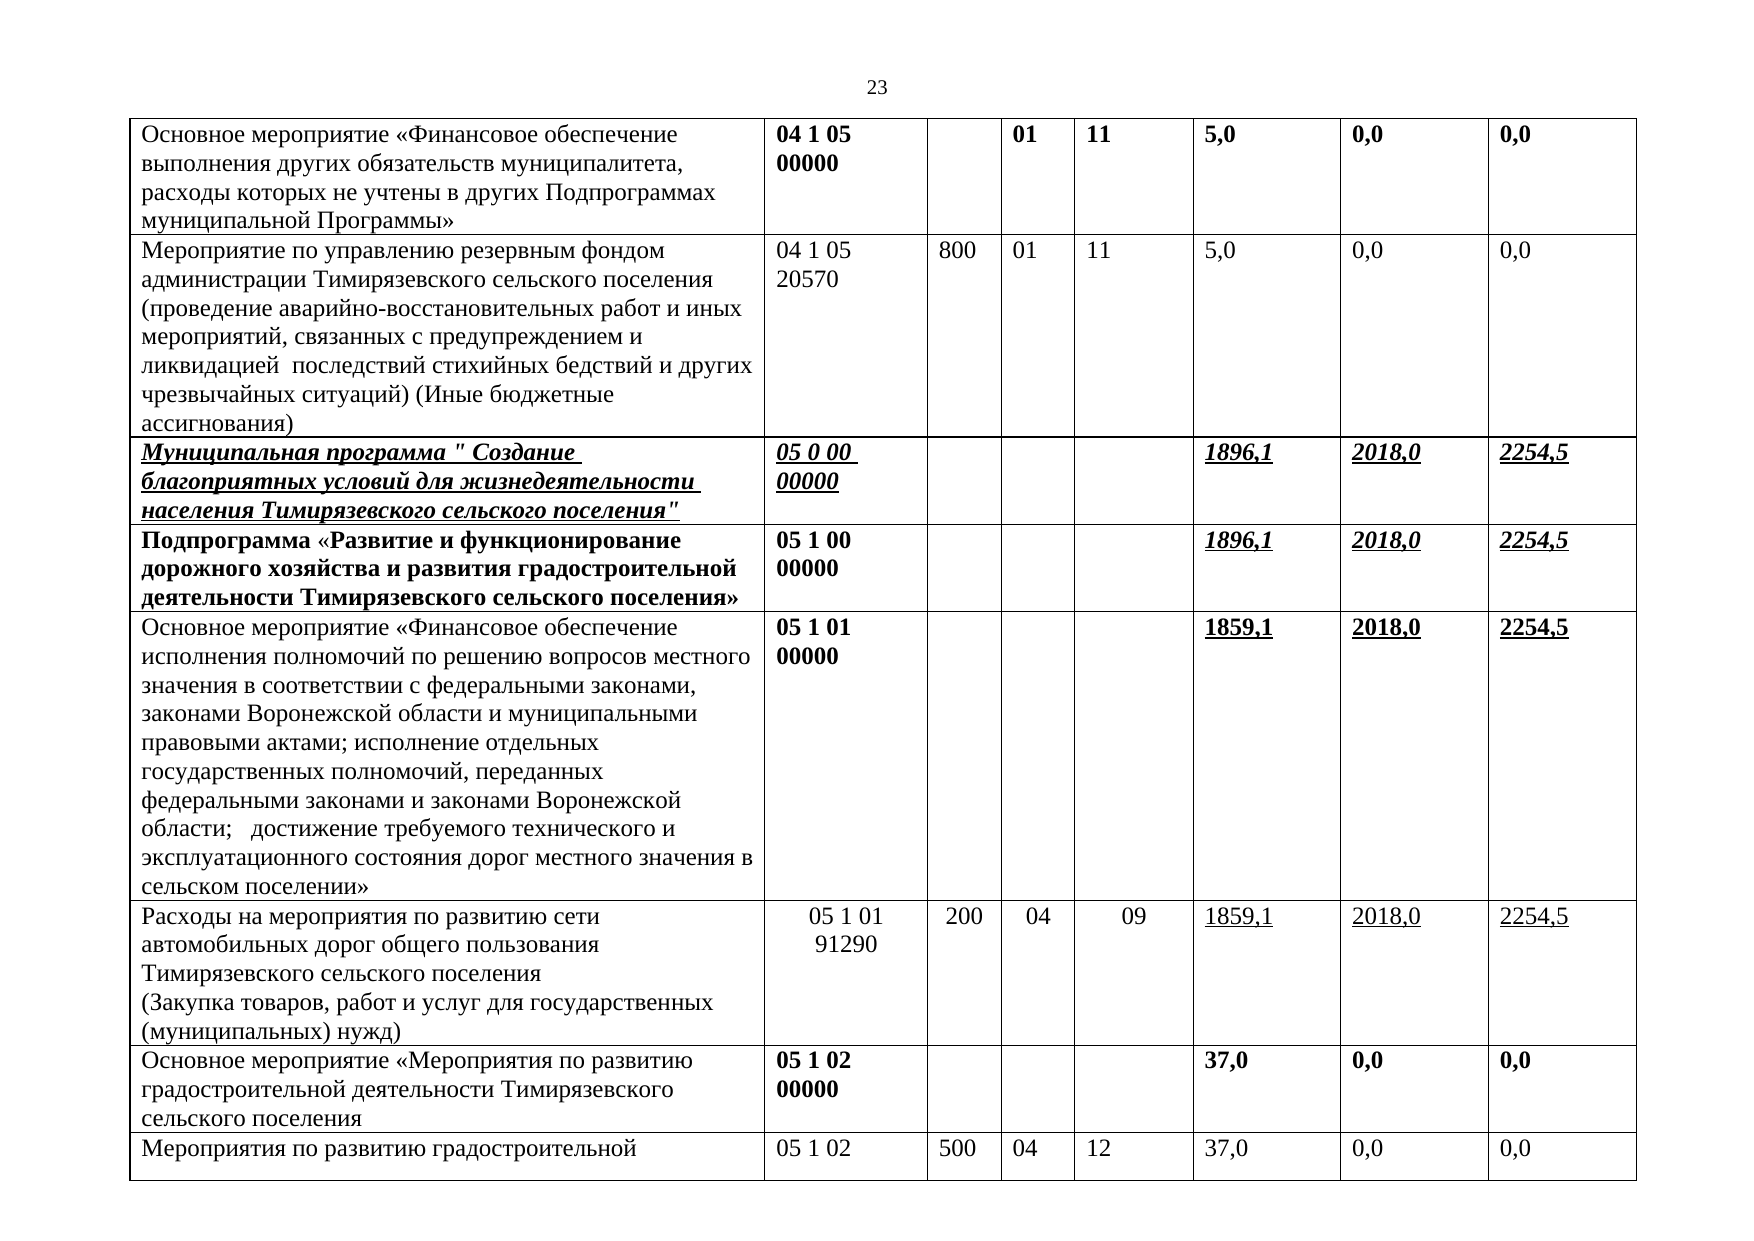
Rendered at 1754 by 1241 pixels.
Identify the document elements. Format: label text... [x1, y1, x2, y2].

table_cell 05 1 00 00000 [765, 525, 927, 611]
table_cell 500 [928, 1133, 1001, 1180]
table_cell 2254,5 [1489, 612, 1636, 900]
table_cell 11 [1075, 235, 1193, 436]
table_cell 37,0 [1194, 1046, 1340, 1132]
table_cell 2254,5 [1489, 901, 1636, 1044]
table_cell Основное мероприятие «Мероприятия по развитию градостроительной деятельности Тимирязевского сельского поселения [131, 1046, 764, 1132]
table_cell 2018,0 [1341, 525, 1488, 611]
table_cell [1075, 1046, 1193, 1132]
table_cell 37,0 [1194, 1133, 1340, 1180]
table_cell 5,0 [1194, 119, 1340, 234]
table_cell 1896,1 [1194, 438, 1340, 524]
table_cell Основное мероприятие «Финансовое обеспечение исполнения полномочий по решению вопросов местного значения в соответствии с федеральными законами, законами Воронежской области и муниципальными правовыми актами; исполнение отдельных государственных полномочий, переданных федеральными законами и законами Воронежской области; достижение требуемого технического и эксплуатационного состояния дорог местного значения в сельском поселении» [131, 612, 764, 900]
table_cell [1075, 525, 1193, 611]
table_cell 2254,5 [1489, 525, 1636, 611]
table_cell Подпрограмма «Развитие и функционирование дорожного хозяйства и развития градостроительной деятельности Тимирязевского сельского поселения» [131, 525, 764, 611]
table_cell 2018,0 [1341, 612, 1488, 900]
table_cell 0,0 [1341, 235, 1488, 436]
table_cell 5,0 [1194, 235, 1340, 436]
table_cell 05 1 02 90850 [765, 1133, 927, 1180]
table_cell 05 1 02 00000 [765, 1046, 927, 1132]
table_cell [1002, 612, 1074, 900]
table_cell 1896,1 [1194, 525, 1340, 611]
table_cell [1075, 438, 1193, 524]
table_cell 0,0 [1341, 1133, 1488, 1180]
table_cell 11 [1075, 119, 1193, 234]
table_cell [928, 1046, 1001, 1132]
table_cell [1075, 612, 1193, 900]
table_cell 2018,0 [1341, 438, 1488, 524]
table_cell 2018,0 [1341, 901, 1488, 1044]
table_cell [928, 119, 1001, 234]
table_cell 0,0 [1341, 1046, 1488, 1132]
table_cell 05 0 00 00000 [765, 438, 927, 524]
table_cell 04 1 05 20570 [765, 235, 927, 436]
table_cell [928, 438, 1001, 524]
table_cell [1002, 525, 1074, 611]
table_cell 200 [928, 901, 1001, 1044]
table_cell Расходы на мероприятия по развитию сети автомобильных дорог общего пользования Тимирязевского сельского поселения (Закупка товаров, работ и услуг для государственных (муниципальных) нужд) [131, 901, 764, 1044]
table_cell 05 1 01 91290 [765, 901, 927, 1044]
table_cell 09 [1075, 901, 1193, 1044]
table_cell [131, 1133, 764, 1180]
table_cell 0,0 [1489, 119, 1636, 234]
table_cell 01 [1002, 235, 1074, 436]
table_cell Мероприятие по управлению резервным фондом администрации Тимирязевского сельского поселения (проведение аварийно-восстановительных работ и иных мероприятий, связанных с предупреждением и ликвидацией последствий стихийных бедствий и других чрезвычайных ситуаций) (Иные бюджетные ассигнования) [131, 235, 764, 436]
table_cell 2254,5 [1489, 438, 1636, 524]
table_cell 05 1 01 00000 [765, 612, 927, 900]
table_cell 800 [928, 235, 1001, 436]
table_cell 04 [1002, 1133, 1074, 1180]
table_cell 0,0 [1489, 235, 1636, 436]
table_cell 1859,1 [1194, 612, 1340, 900]
table_cell 0,0 [1489, 1046, 1636, 1132]
table_cell 0,0 [1489, 1133, 1636, 1180]
table_cell 04 [1002, 901, 1074, 1044]
table_cell 04 1 05 00000 [765, 119, 927, 234]
table_cell [928, 612, 1001, 900]
table_cell [928, 525, 1001, 611]
table_cell [1002, 1046, 1074, 1132]
table_cell Муниципальная программа " Создание благоприятных условий для жизнедеятельности населения Тимирязевского сельского поселения" [131, 438, 764, 524]
table_cell 1859,1 [1194, 901, 1340, 1044]
table_cell [1002, 438, 1074, 524]
table_cell 0,0 [1341, 119, 1488, 234]
table_cell 01 [1002, 119, 1074, 234]
table_cell 12 [1075, 1133, 1193, 1180]
